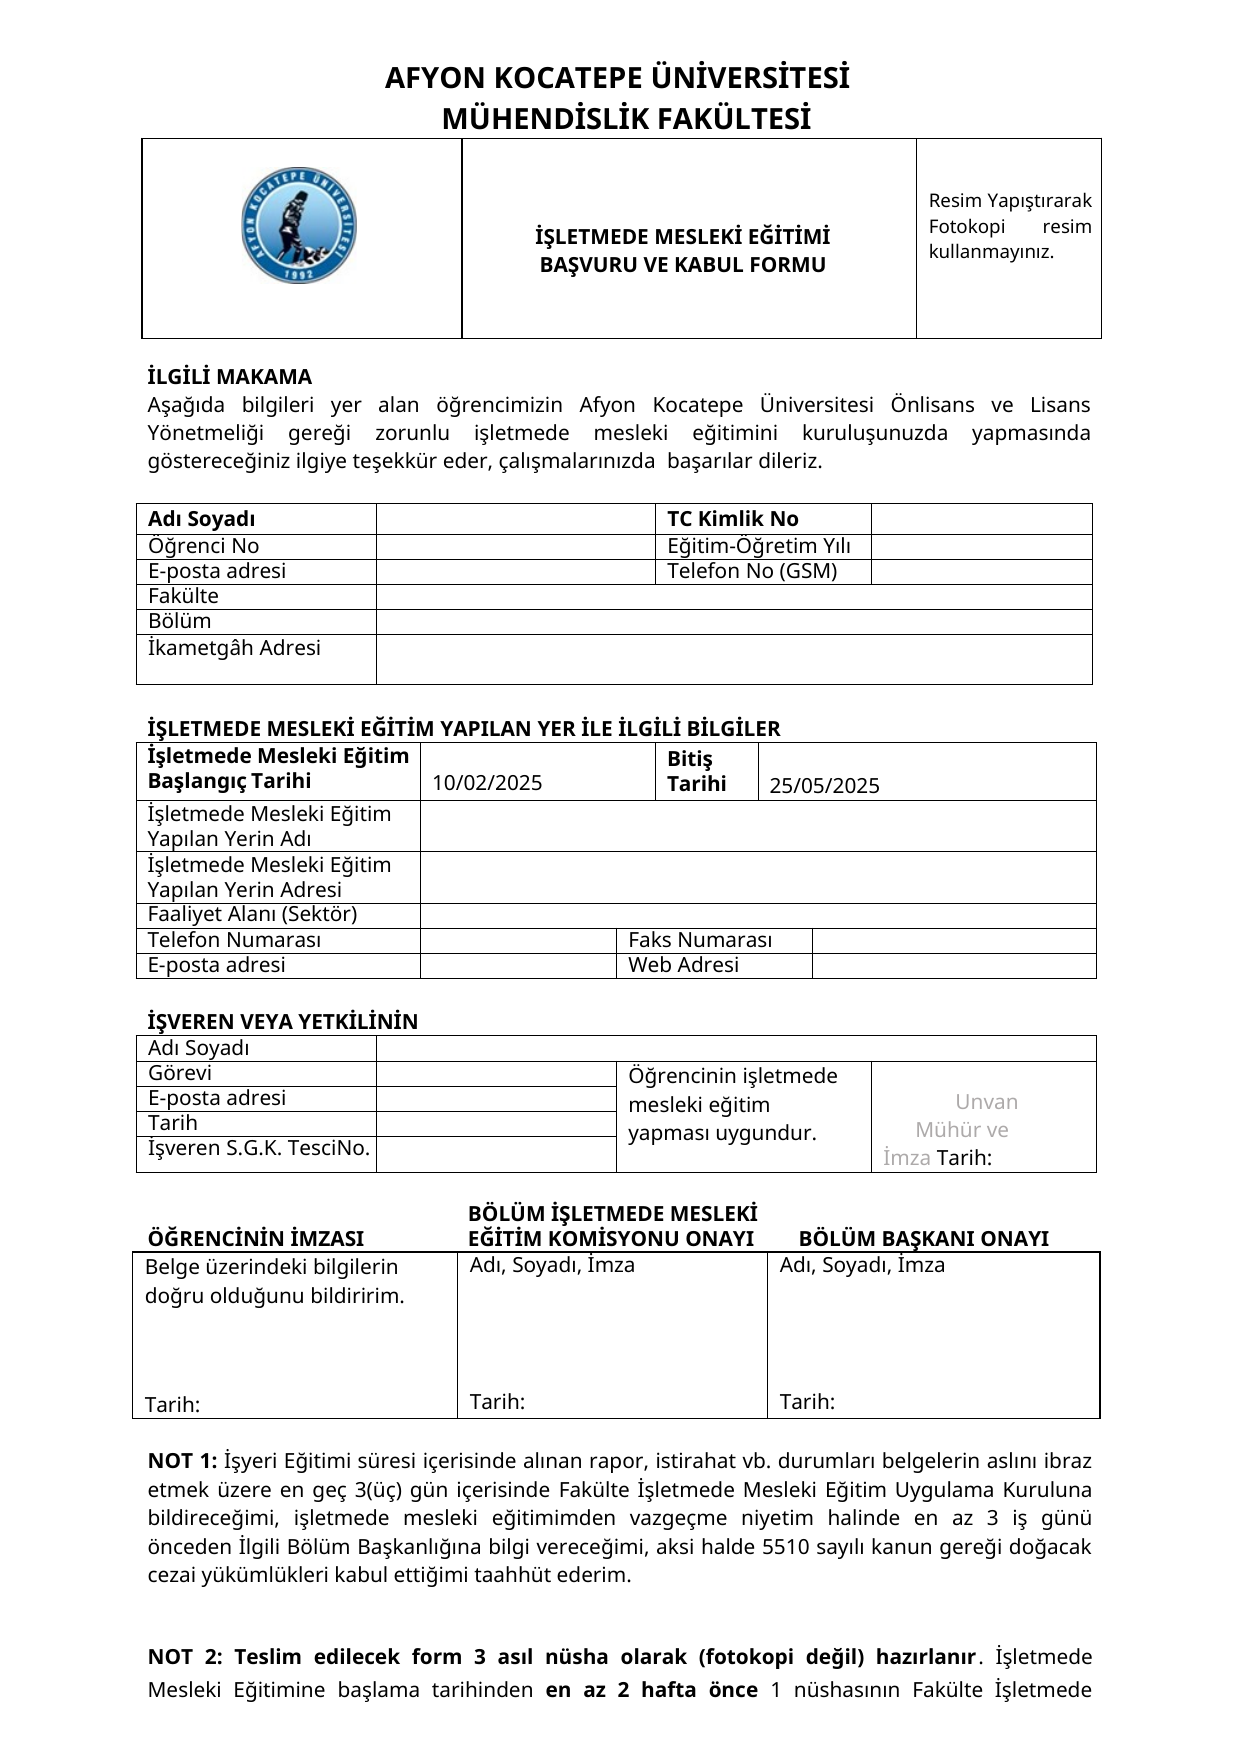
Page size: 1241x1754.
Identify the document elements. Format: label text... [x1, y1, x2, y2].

table_cell E-posta adresi [137, 954, 420, 978]
table_cell [872, 560, 1092, 584]
table_header [143, 139, 461, 338]
table_cell [377, 535, 655, 559]
table_cell [377, 1062, 616, 1086]
table_header 25/05/2025 [759, 743, 1096, 800]
table_header Adı Soyadı [137, 504, 376, 534]
table_header İşletmede Mesleki Eğitim Başlangıç Tarihi [137, 743, 420, 800]
table_cell [377, 585, 1092, 609]
table_cell Faks Numarası [617, 929, 812, 953]
table_header Resim Yapıştırarak Fotokopi resim kullanmayınız. [917, 139, 1101, 338]
table_header [872, 504, 1092, 534]
subtitle BÖLÜM İŞLETMEDE MESLEKİ [458, 1201, 767, 1226]
table_cell Telefon No (GSM) [656, 560, 871, 584]
table_cell [377, 635, 1092, 684]
table_cell Tarih [137, 1112, 376, 1136]
table_header Adı, Soyadı, İmza Tarih: [458, 1253, 767, 1417]
table_cell Fakülte [137, 585, 376, 609]
table_cell İkametgâh Adresi [137, 635, 376, 684]
table_cell [813, 954, 1096, 978]
table_header Adı, Soyadı, İmza Tarih: [768, 1253, 1099, 1417]
table_header Belge üzerindeki bilgilerin doğru olduğunu bildiririm. Tarih: [133, 1253, 457, 1417]
table_header Adı Soyadı [137, 1036, 376, 1061]
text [147, 1642, 1093, 1703]
table_cell Faaliyet Alanı (Sektör) [137, 904, 420, 927]
table_cell Öğrenci No [137, 535, 376, 559]
table_header TC Kimlik No [656, 504, 871, 534]
table_header İŞLETMEDE MESLEKİ EĞİTİMİ BAŞVURU VE KABUL FORMU [463, 139, 916, 338]
table_cell E-posta adresi [137, 1087, 376, 1111]
table_cell Görevi [137, 1062, 376, 1086]
table_header [377, 1036, 1096, 1061]
text NOT 1: İşyeri Eğitimi süresi içerisinde alınan rapor, istirahat vb. durumları belgelerin aslını ibraz etmek üzere en geç 3(üç) gün içerisinde Fakülte İşletmede Mesleki Eğitim Uygulama Kuruluna bildireceğimi, işletmede mesleki eğitimimden vazgeçme niyetim halinde en az 3 iş günü önceden İlgili Bölüm Başkanlığına bilgi vereceğimi, aksi halde 5510 sayılı kanun gereği doğacak cezai yükümlükleri kabul ettiğimi taahhüt ederim. [147, 1446, 1093, 1589]
table_cell [813, 929, 1096, 953]
table_header 10/02/2025 [421, 743, 655, 800]
table_header Bitiş Tarihi [656, 743, 758, 800]
text İŞVEREN VEYA YETKİLİNİN [147, 1007, 1113, 1035]
table_cell [421, 904, 1096, 927]
table_cell [377, 560, 655, 584]
table_cell [377, 610, 1092, 634]
table_cell Web Adresi [617, 954, 812, 978]
table_cell E-posta adresi [137, 560, 376, 584]
table_cell Unvan Mühür ve İmza Tarih: [872, 1062, 1096, 1172]
subtitle İŞLETMEDE MESLEKİ EĞİTİM YAPILAN YER İLE İLGİLİ BİLGİLER [147, 714, 1113, 742]
table_cell [421, 929, 616, 953]
table_cell [872, 535, 1092, 559]
title MÜHENDİSLİK FAKÜLTESİ [139, 98, 1113, 138]
text ÖĞRENCİNİN İMZASI EĞİTİM KOMİSYONU ONAYI BÖLÜM BAŞKANI ONAYI [147, 1226, 1113, 1251]
title AFYON KOCATEPE ÜNİVERSİTESİ [139, 57, 1095, 97]
table_cell İşletmede Mesleki Eğitim Yapılan Yerin Adı [137, 801, 420, 851]
table_cell İşletmede Mesleki Eğitim Yapılan Yerin Adresi [137, 852, 420, 903]
table_header [377, 504, 655, 534]
table_cell Eğitim-Öğretim Yılı [656, 535, 871, 559]
subtitle İLGİLİ MAKAMA [147, 364, 1113, 390]
table_cell [421, 801, 1096, 851]
text Aşağıda bilgileri yer alan öğrencimizin Afyon Kocatepe Üniversitesi Önlisans ve Lisans Yönetmeliği gereği zorunlu işletmede mesleki eğitimini kuruluşunuzda yapmasında göstereceğiniz ilgiye teşekkür eder, çalışmalarınızda başarılar dileriz. [147, 390, 1092, 475]
table_cell Telefon Numarası [137, 929, 420, 953]
table_cell [421, 954, 616, 978]
table_cell [377, 1112, 616, 1136]
table_cell İşveren S.G.K. TesciNo. [137, 1137, 376, 1172]
table_cell [377, 1087, 616, 1111]
table_cell [421, 852, 1096, 903]
picture [241, 167, 357, 284]
table_cell [377, 1137, 616, 1172]
table_cell Öğrencinin işletmede mesleki eğitim yapması uygundur. [617, 1062, 871, 1172]
table_cell Bölüm [137, 610, 376, 634]
